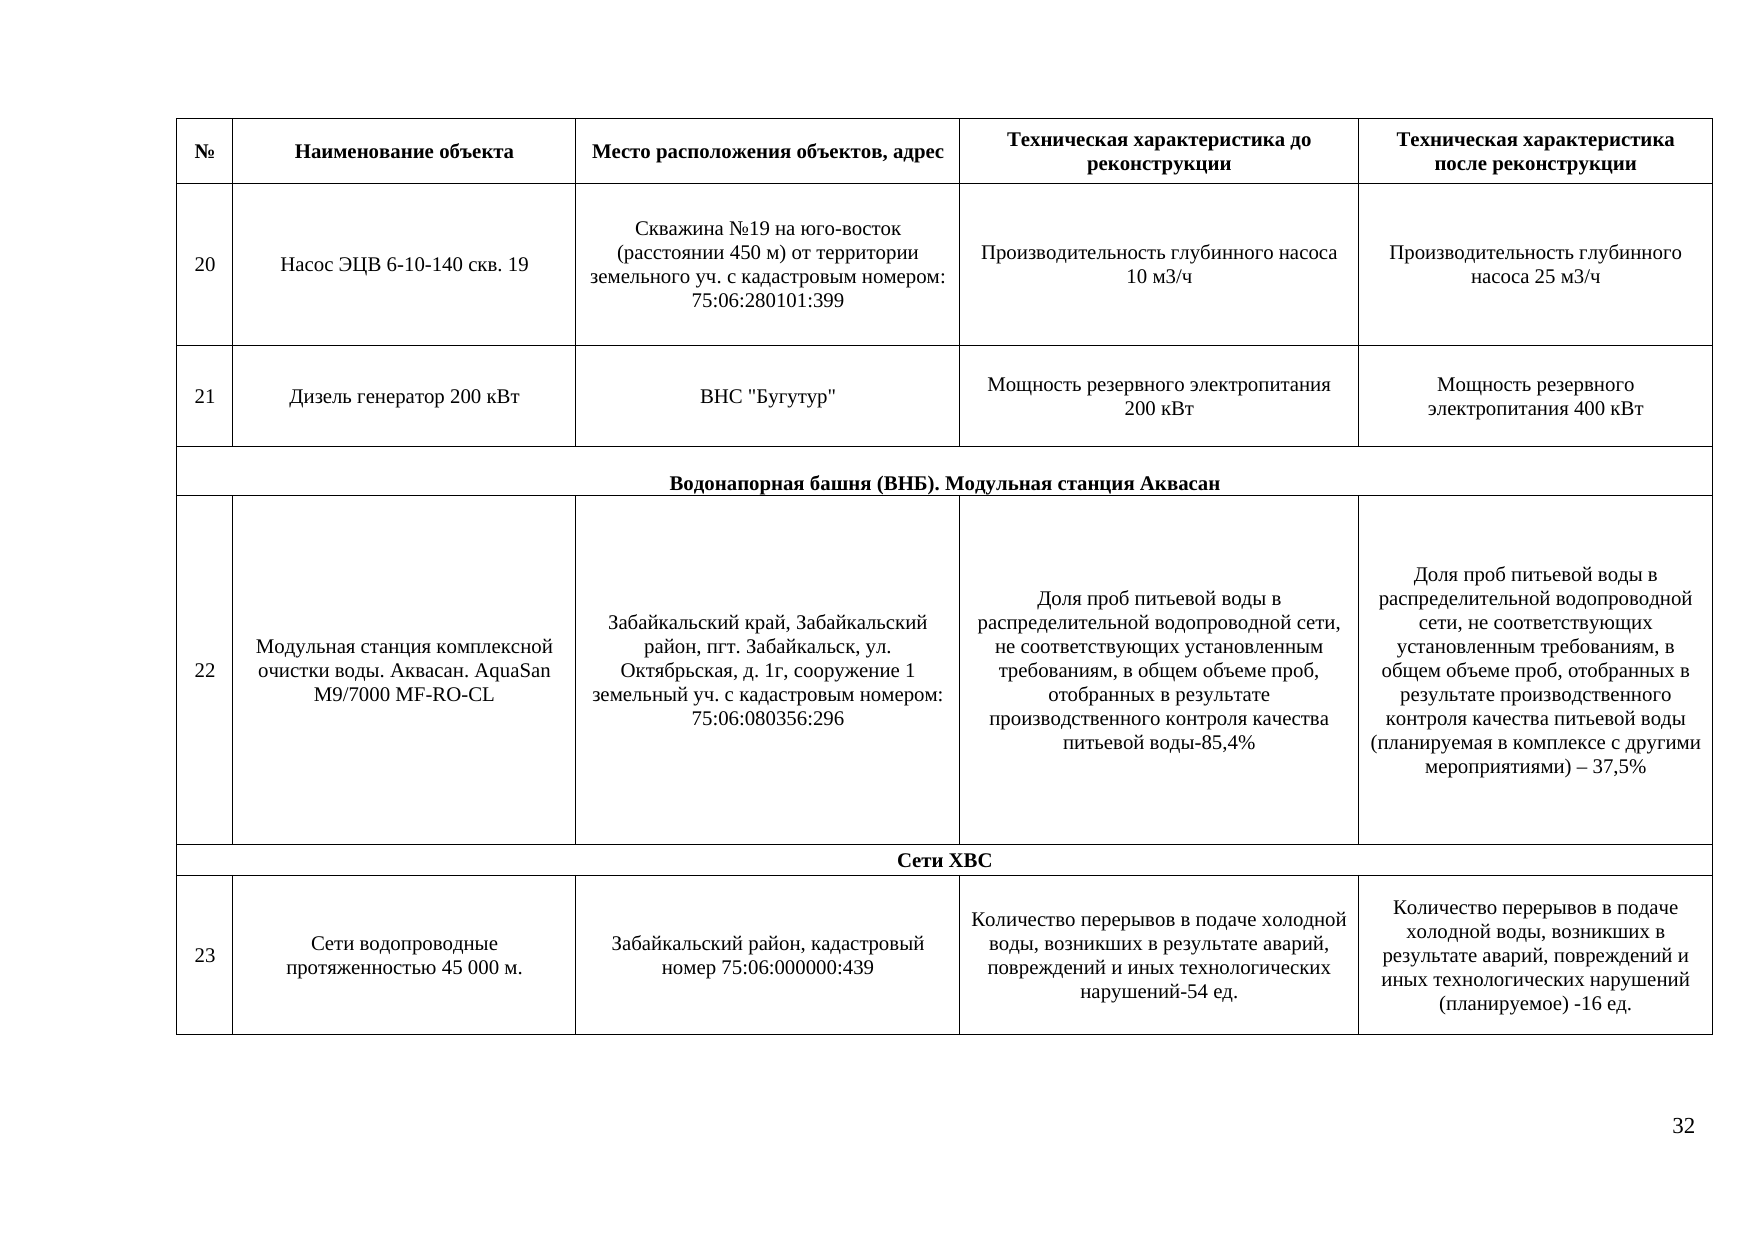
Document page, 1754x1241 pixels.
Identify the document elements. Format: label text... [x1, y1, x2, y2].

table_cell Количество перерывов в подаче холодной воды, возникших в результате аварий, повреждений и иных технологических нарушений (планируемое) -16 ед. [1359, 876, 1712, 1034]
table_cell Сети ХВС [177, 845, 1712, 875]
table_header Наименование объекта [233, 119, 575, 183]
table_cell 21 [177, 346, 232, 446]
table_cell Забайкальский край, Забайкальский район, пгт. Забайкальск, ул. Октябрьская, д. 1г, сооружение 1 земельный уч. с кадастровым номером: 75:06:080356:296 [576, 496, 959, 843]
table_header Техническая характеристика до реконструкции [960, 119, 1358, 183]
table_cell Скважина №19 на юго-восток (расстоянии 450 м) от территории земельного уч. с кадастровым номером: 75:06:280101:399 [576, 184, 959, 344]
table_cell Мощность резервного электропитания 400 кВт [1359, 346, 1712, 446]
table_cell ВНС "Бугутур" [576, 346, 959, 446]
table_cell 20 [177, 184, 232, 344]
table_cell Доля проб питьевой воды в распределительной водопроводной сети, не соответствующих установленным требованиям, в общем объеме проб, отобранных в результате производственного контроля качества питьевой воды (планируемая в комплексе с другими мероприятиями) – 37,5% [1359, 496, 1712, 843]
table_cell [1359, 184, 1712, 344]
table_header Техническая характеристика после реконструкции [1359, 119, 1712, 183]
table_cell Производительность глубинного насоса 10 м3/ч [960, 184, 1358, 344]
table_cell Модульная станция комплексной очистки воды. Аквасан. AquaSan M9/7000 MF-RO-CL [233, 496, 575, 843]
table_cell Количество перерывов в подаче холодной воды, возникших в результате аварий, повреждений и иных технологических нарушений-54 ед. [960, 876, 1358, 1034]
table_cell Мощность резервного электропитания 200 кВт [960, 346, 1358, 446]
table_cell Доля проб питьевой воды в распределительной водопроводной сети, не соответствующих установленным требованиям, в общем объеме проб, отобранных в результате производственного контроля качества питьевой воды-85,4% [960, 496, 1358, 843]
table_cell 22 [177, 496, 232, 843]
table_header № [177, 119, 232, 183]
table_cell Насос ЭЦВ 6-10-140 скв. 19 [233, 184, 575, 344]
table_header Место расположения объектов, адрес [576, 119, 959, 183]
table_cell Забайкальский район, кадастровый номер 75:06:000000:439 [576, 876, 959, 1034]
table_cell Дизель генератор 200 кВт [233, 346, 575, 446]
table_cell Сети водопроводные протяженностью 45 000 м. [233, 876, 575, 1034]
table_cell Водонапорная башня (ВНБ). Модульная станция Аквасан [177, 447, 1712, 495]
table_cell 23 [177, 876, 232, 1034]
